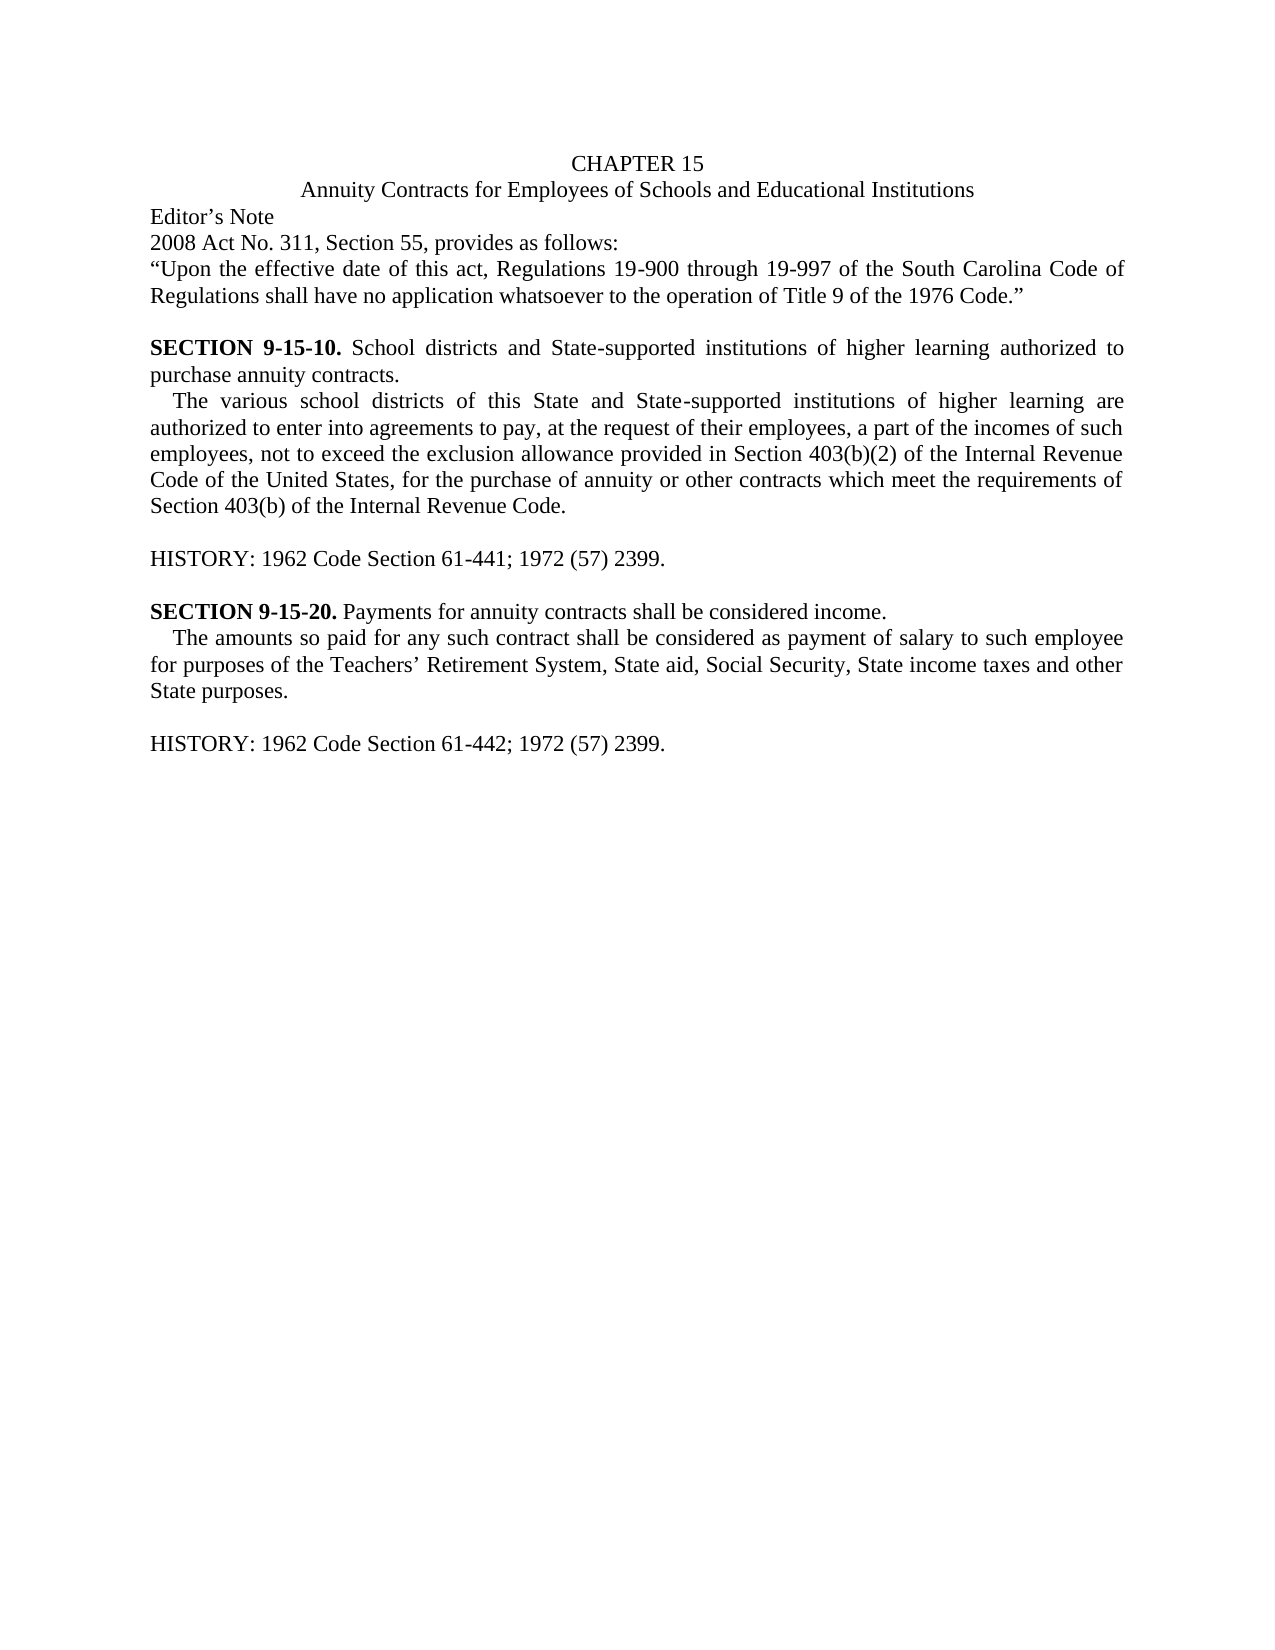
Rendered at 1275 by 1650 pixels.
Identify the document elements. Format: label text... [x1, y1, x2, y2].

text 2008 Act No. 311, Section 55, provides as follows: [150, 229, 1125, 255]
text HISTORY: 1962 Code Section 61-441; 1972 (57) 2399. [150, 545, 1125, 572]
text The various school districts of this State and State-supported institutions of higher learning are authorized to enter into agreements to pay, at the request of their employees, a part of the incomes of such employees, not to exceed the exclusion allowance provided in Section 403(b)(2) of the Internal Revenue Code of the United States, for the purchase of annuity or other contracts which meet the requirements of Section 403(b) of the Internal Revenue Code. [150, 387, 1125, 519]
text Annuity Contracts for Employees of Schools and Educational Institutions [150, 176, 1125, 203]
text SECTION 9-15-10. School districts and State-supported institutions of higher learning authorized to purchase annuity contracts. [150, 334, 1125, 387]
text The amounts so paid for any such contract shall be considered as payment of salary to such employee for purposes of the Teachers’ Retirement System, State aid, Social Security, State income taxes and other State purposes. [150, 624, 1125, 703]
text CHAPTER 15 [150, 150, 1125, 176]
text HISTORY: 1962 Code Section 61-442; 1972 (57) 2399. [150, 730, 1125, 756]
text SECTION 9-15-20. Payments for annuity contracts shall be considered income. [150, 598, 1125, 624]
text Editor’s Note [150, 203, 1125, 229]
text “Upon the effective date of this act, Regulations 19-900 through 19-997 of the South Carolina Code of Regulations shall have no application whatsoever to the operation of Title 9 of the 1976 Code.” [150, 255, 1125, 308]
